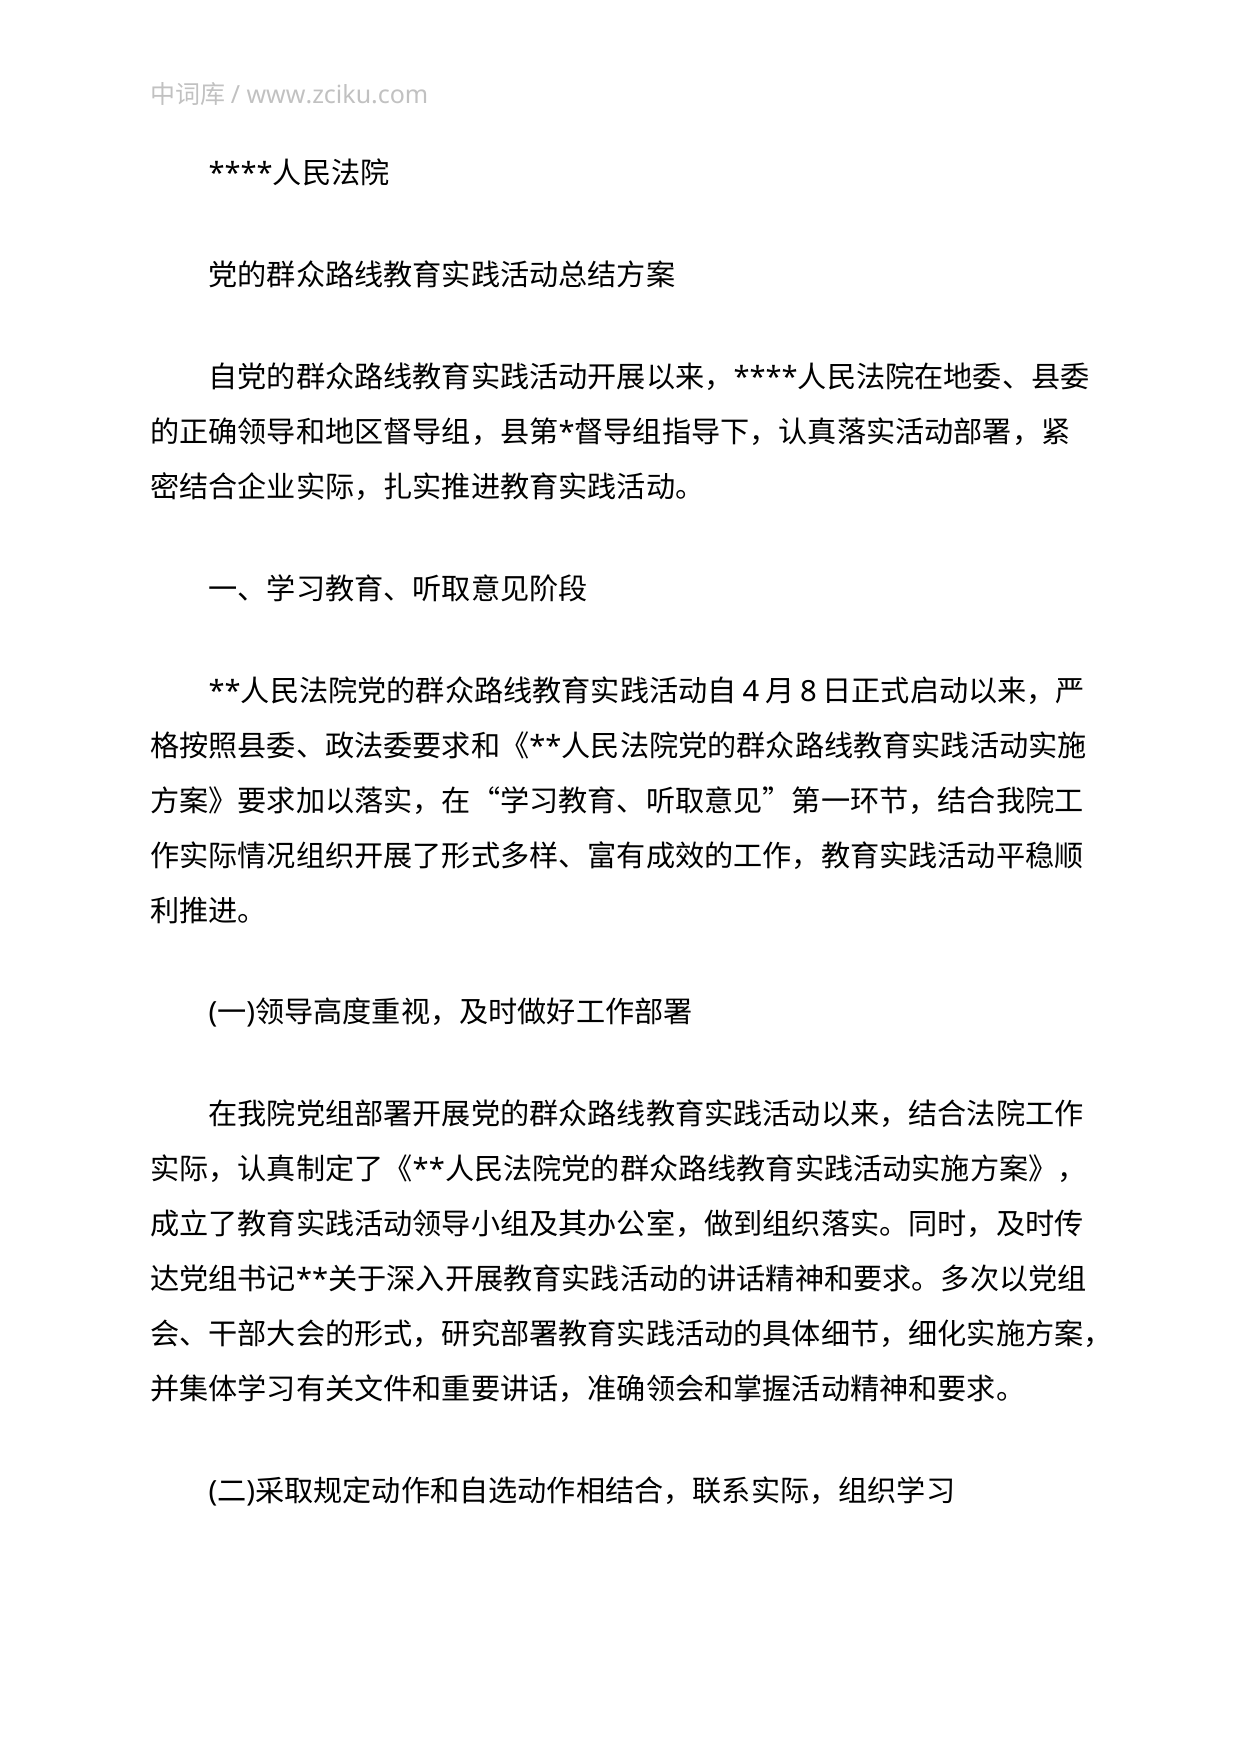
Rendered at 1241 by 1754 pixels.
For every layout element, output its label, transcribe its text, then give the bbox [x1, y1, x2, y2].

text 自党的群众路线教育实践活动开展以来，****人民法院在地委、县委的正确领导和地区督导组，县第*督导组指导下，认真落实活动部署，紧密结合企业实际，扎实推进教育实践活动。 [150, 354, 1090, 506]
text (二)采取规定动作和自选动作相结合，联系实际，组织学习 [150, 1467, 1090, 1510]
text (一)领导高度重视，及时做好工作部署 [150, 989, 1090, 1031]
text 一、学习教育、听取意见阶段 [150, 566, 1090, 608]
text ****人民法院 [150, 150, 1090, 192]
text 党的群众路线教育实践活动总结方案 [150, 252, 1090, 294]
text 在我院党组部署开展党的群众路线教育实践活动以来，结合法院工作实际，认真制定了《**人民法院党的群众路线教育实践活动实施方案》，成立了教育实践活动领导小组及其办公室，做到组织落实。同时，及时传达党组书记**关于深入开展教育实践活动的讲话精神和要求。多次以党组会、干部大会的形式，研究部署教育实践活动的具体细节，细化实施方案，并集体学习有关文件和重要讲话，准确领会和掌握活动精神和要求。 [150, 1091, 1090, 1408]
text **人民法院党的群众路线教育实践活动自4月8日正式启动以来，严格按照县委、政法委要求和《**人民法院党的群众路线教育实践活动实施方案》要求加以落实，在“学习教育、听取意见”第一环节，结合我院工作实际情况组织开展了形式多样、富有成效的工作，教育实践活动平稳顺利推进。 [150, 667, 1090, 929]
